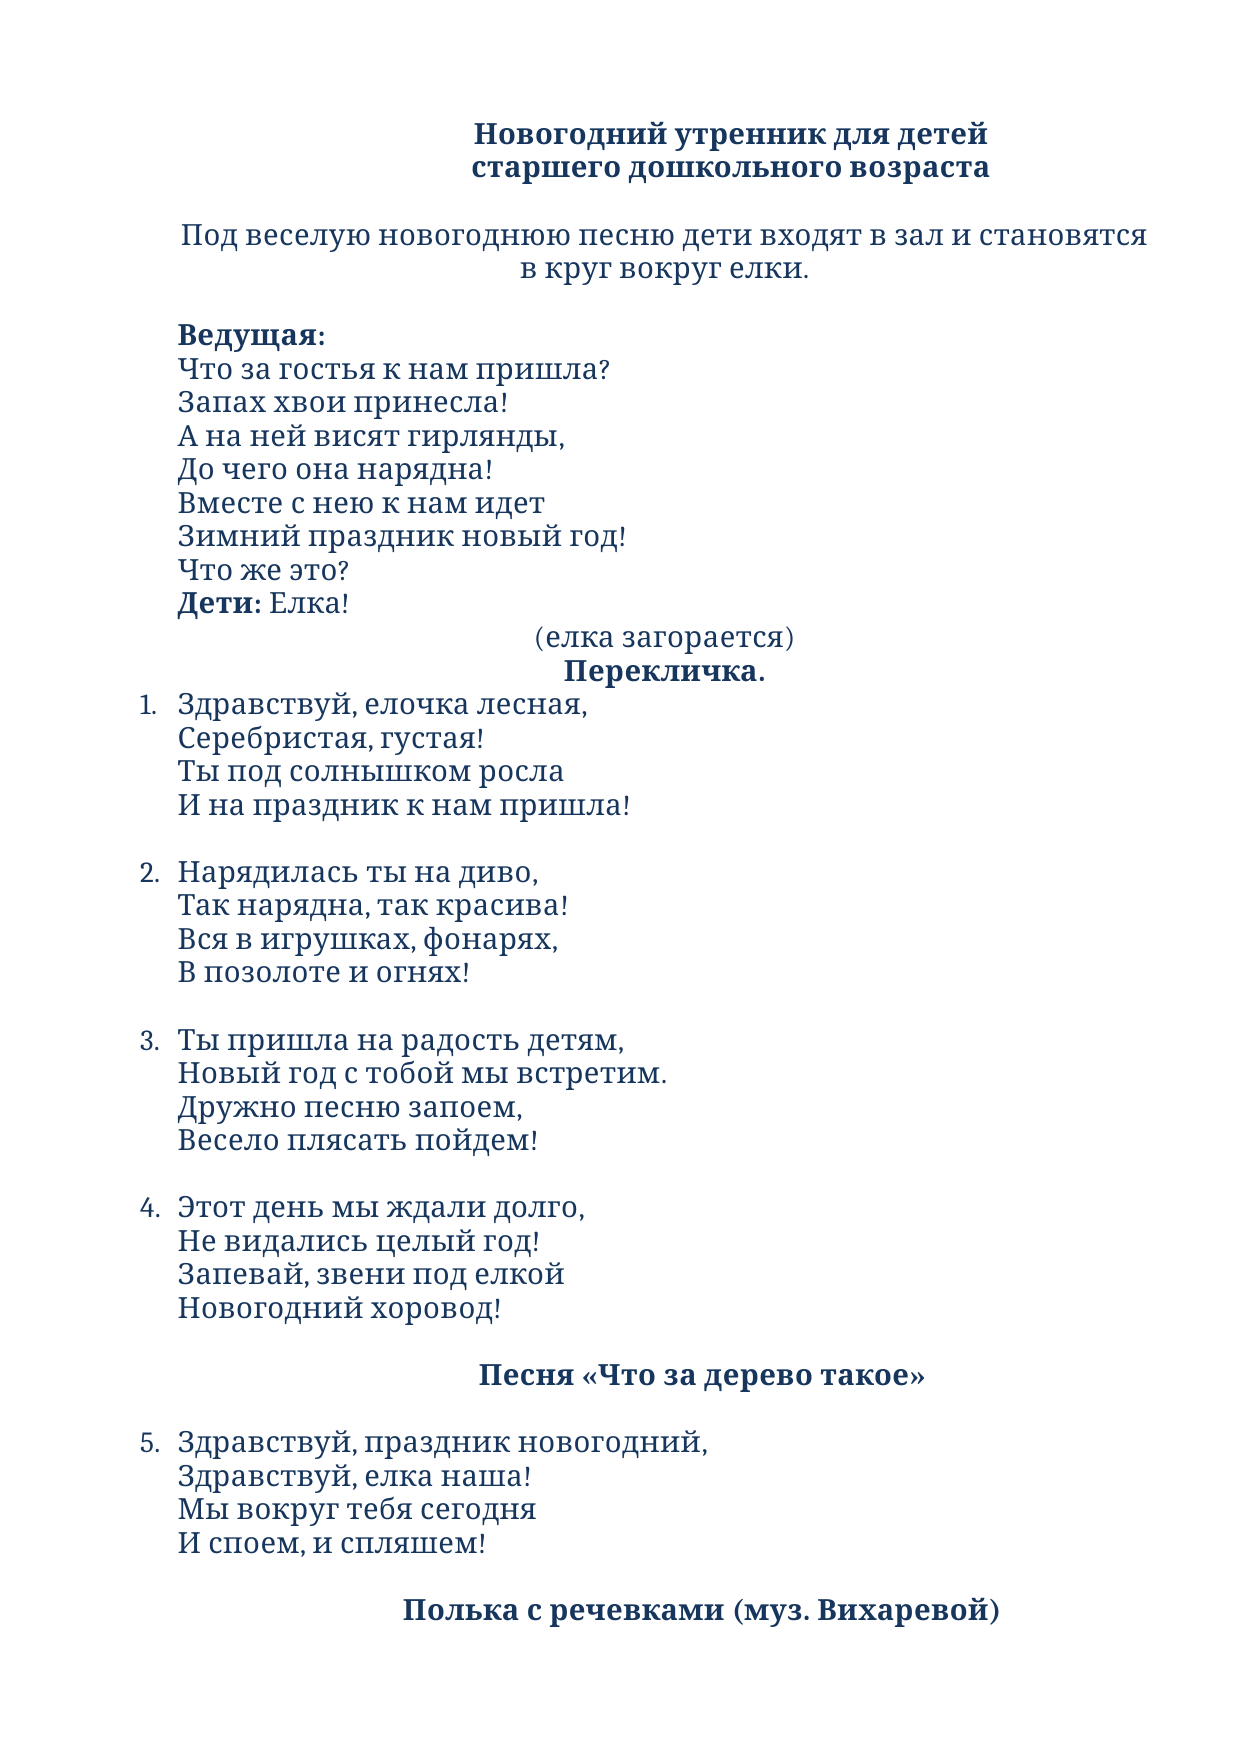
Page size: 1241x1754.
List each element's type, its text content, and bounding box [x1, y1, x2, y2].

list Не видались целый год! [177, 1225, 1152, 1258]
list В позолоте и огнях! [177, 957, 1152, 990]
text Под веселую новогоднюю песню дети входят в зал и становятся в круг вокруг елки. [177, 219, 1152, 286]
text старшего дошкольного возраста [236, 152, 1152, 185]
list Этот день мы ждали долго, [140, 1191, 1152, 1225]
list Здравствуй, елочка лесная, [140, 688, 1152, 722]
list Мы вокруг тебя сегодня [177, 1493, 1152, 1527]
list И на праздник к нам пришла! [177, 789, 1152, 822]
list Нарядилась ты на диво, [140, 856, 1152, 889]
text Зимний праздник новый год! [177, 521, 1152, 554]
text (елка загорается) [177, 621, 1152, 655]
list Так нарядна, так красива! [177, 889, 1152, 923]
list Вся в игрушках, фонарях, [177, 923, 1152, 957]
list Песня «Что за дерево такое» [252, 1359, 1152, 1393]
list Весело плясать пойдем! [177, 1124, 1152, 1158]
list Новый год с тобой мы встретим. [177, 1057, 1152, 1091]
list Серебристая, густая! [177, 722, 1152, 755]
list Здравствуй, елка наша! [177, 1460, 1152, 1493]
list Новогодний хоровод! [177, 1292, 1152, 1326]
list Здравствуй, праздник новогодний, [140, 1426, 1152, 1460]
list Ты под солнышком росла [177, 755, 1152, 789]
text Новогодний утренник для детей [236, 118, 1152, 152]
text До чего она нарядна! [177, 453, 1152, 487]
text Что же это? [177, 554, 1152, 588]
list Полька с речевками (муз. Вихаревой) [252, 1594, 1152, 1627]
list Дружно песню запоем, [177, 1091, 1152, 1124]
list Ты пришла на радость детям, [140, 1024, 1152, 1057]
text Ведущая: [177, 319, 1152, 353]
list Запевай, звени под елкой [177, 1258, 1152, 1292]
text Запах хвои принесла! [177, 386, 1152, 420]
text А на ней висят гирлянды, [177, 420, 1152, 453]
list И споем, и спляшем! [177, 1527, 1152, 1560]
text Вместе с нею к нам идет [177, 487, 1152, 521]
text Дети: Елка! [177, 588, 1152, 621]
text Что за гостья к нам пришла? [177, 353, 1152, 386]
text Перекличка. [177, 655, 1152, 688]
